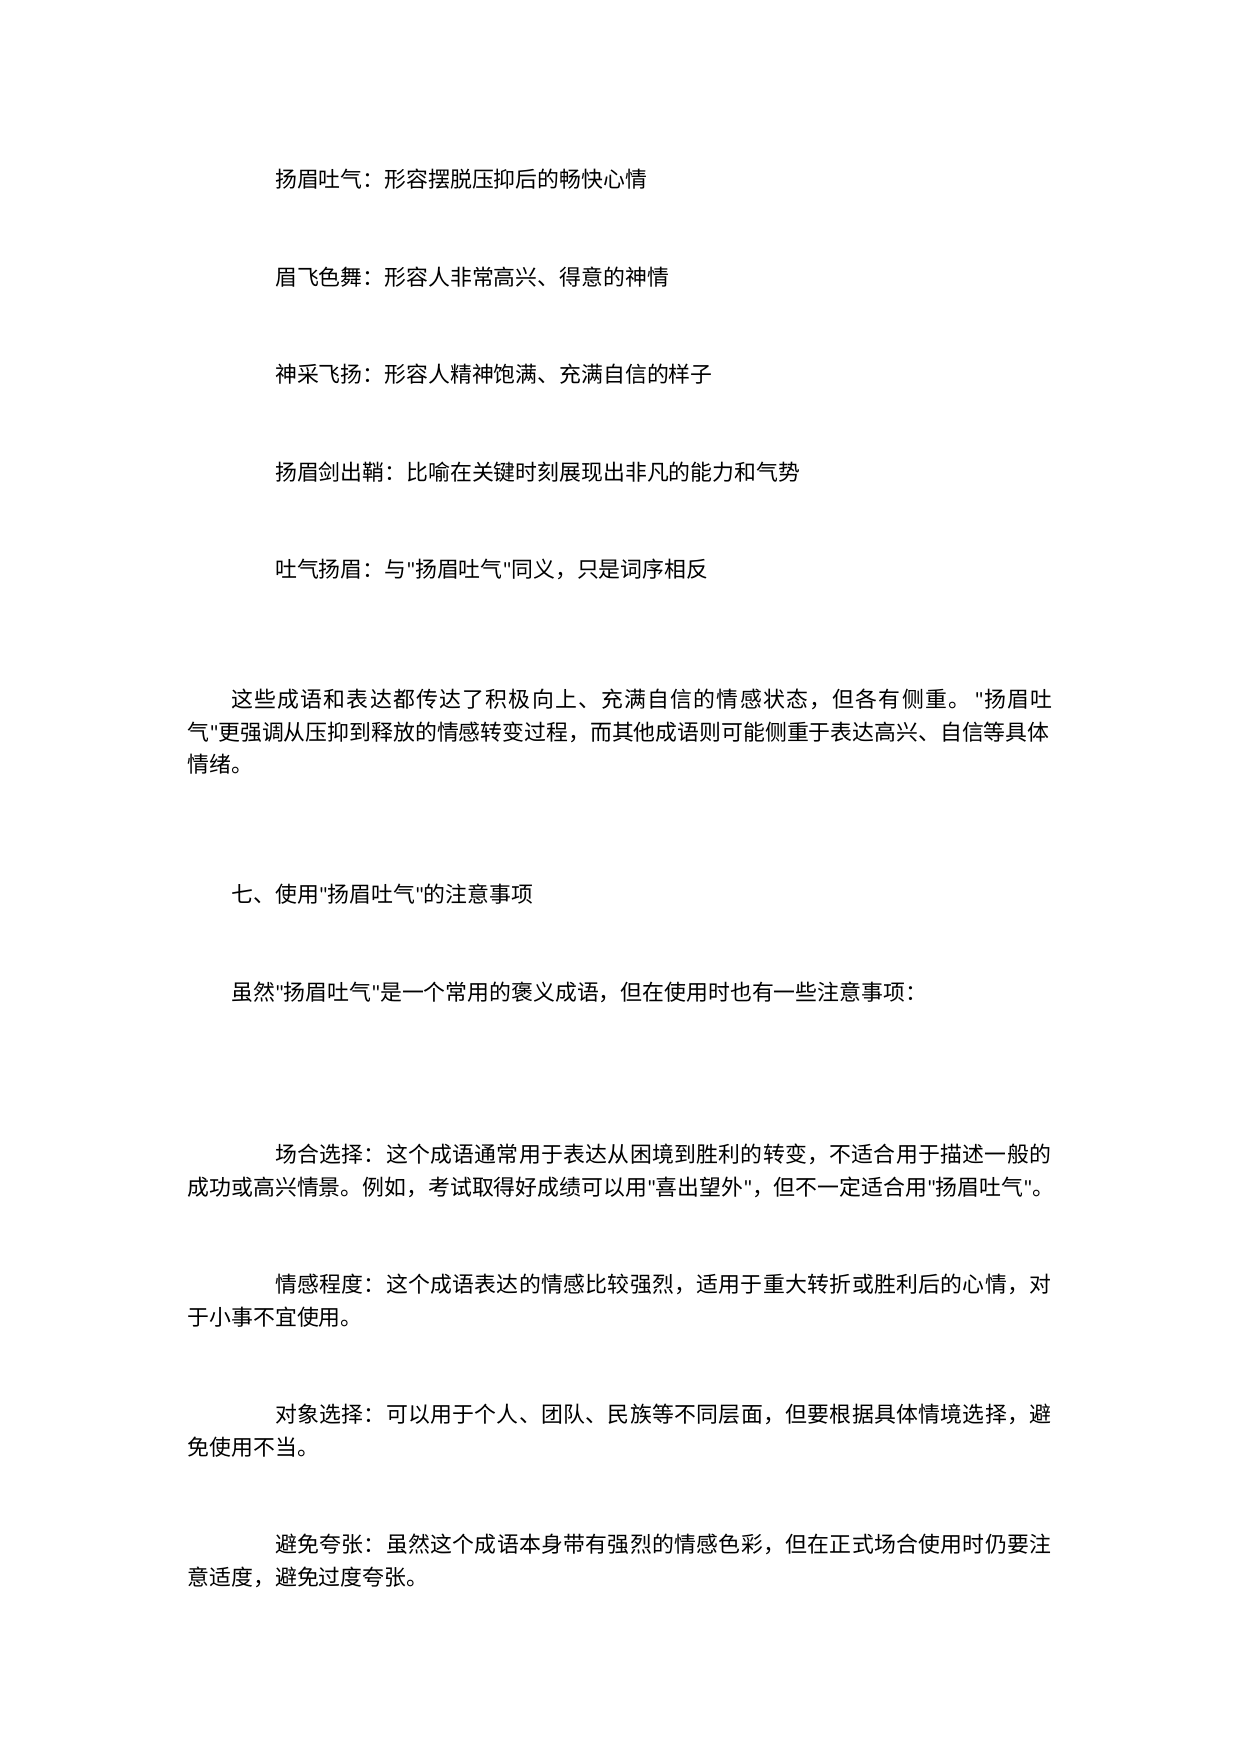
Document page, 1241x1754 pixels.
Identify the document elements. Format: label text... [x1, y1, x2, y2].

text 场合选择：这个成语通常用于表达从困境到胜利的转变，不适合用于描述一般的成功或高兴情景。例如，考试取得好成绩可以用"喜出望外"，但不一定适合用"扬眉吐气"。 [187, 1137, 1053, 1202]
text 对象选择：可以用于个人、团队、民族等不同层面，但要根据具体情境选择，避免使用不当。 [187, 1397, 1053, 1462]
text 情感程度：这个成语表达的情感比较强烈，适用于重大转折或胜利后的心情，对于小事不宜使用。 [187, 1267, 1053, 1332]
text 吐气扬眉：与"扬眉吐气"同义，只是词序相反 [187, 552, 1053, 584]
text 七、使用"扬眉吐气"的注意事项 [187, 877, 1053, 909]
text 神采飞扬：形容人精神饱满、充满自信的样子 [187, 357, 1053, 389]
text 避免夸张：虽然这个成语本身带有强烈的情感色彩，但在正式场合使用时仍要注意适度，避免过度夸张。 [187, 1527, 1053, 1592]
text 扬眉吐气：形容摆脱压抑后的畅快心情 [187, 162, 1053, 194]
text 这些成语和表达都传达了积极向上、充满自信的情感状态，但各有侧重。"扬眉吐气"更强调从压抑到释放的情感转变过程，而其他成语则可能侧重于表达高兴、自信等具体情绪。 [187, 682, 1053, 779]
text 眉飞色舞：形容人非常高兴、得意的神情 [187, 259, 1053, 292]
text 扬眉剑出鞘：比喻在关键时刻展现出非凡的能力和气势 [187, 454, 1053, 487]
text 虽然"扬眉吐气"是一个常用的褒义成语，但在使用时也有一些注意事项： [187, 974, 1053, 1007]
